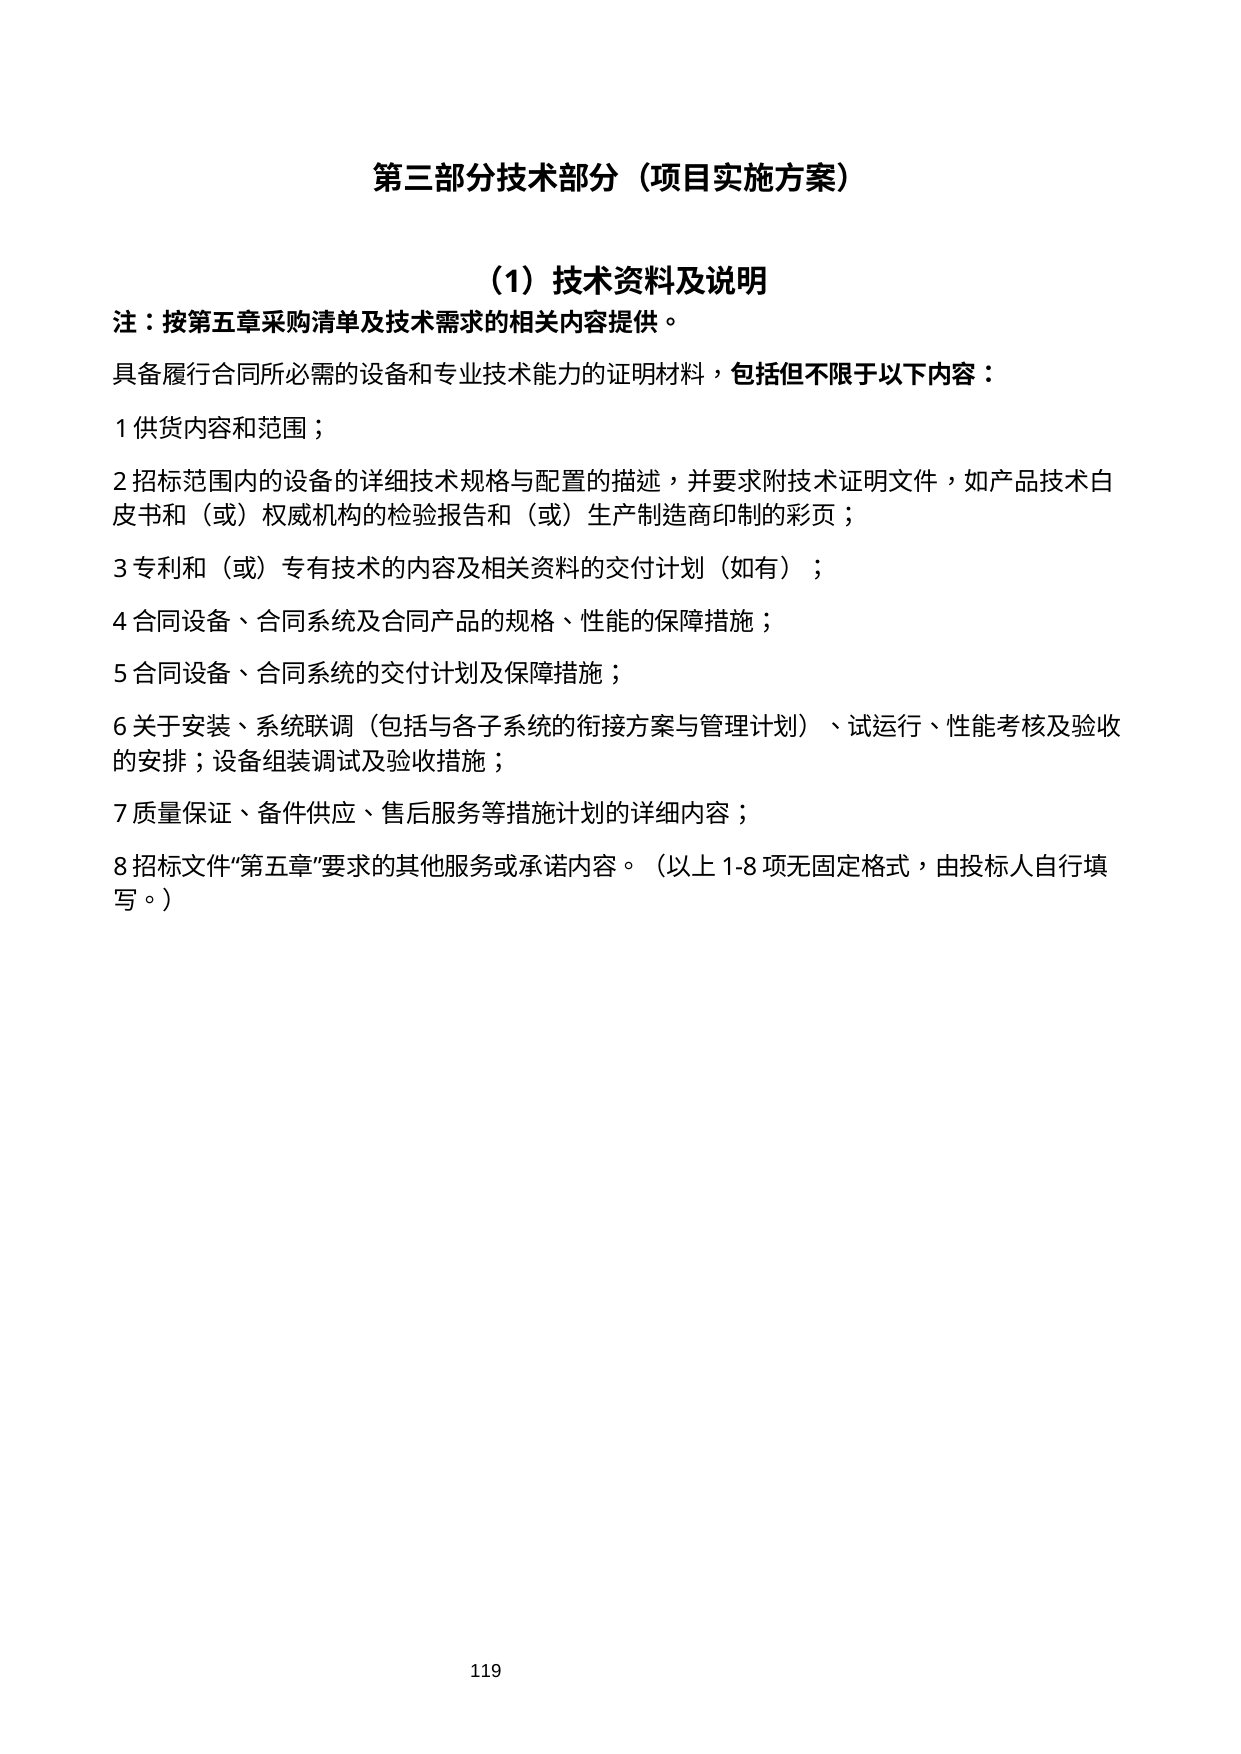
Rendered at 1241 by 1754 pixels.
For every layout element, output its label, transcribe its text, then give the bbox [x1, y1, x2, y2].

text 1供货内容和范围； [114, 410, 1128, 444]
text 第三部分技术部分（项目实施方案） [112, 156, 1128, 199]
text 6关于安装、系统联调（包括与各子系统的衔接方案与管理计划）、试运行、性能考核及验收的安排；设备组装调试及验收措施； [112, 709, 1122, 777]
text 3专利和（或）专有技术的内容及相关资料的交付计划（如有）； [113, 550, 1128, 584]
text （1）技术资料及说明 [112, 259, 1128, 302]
text 5合同设备、合同系统的交付计划及保障措施； [113, 656, 1128, 690]
text 4合同设备、合同系统及合同产品的规格、性能的保障措施； [112, 603, 1128, 637]
text 7质量保证、备件供应、售后服务等措施计划的详细内容； [113, 796, 1128, 830]
text 注：按第五章采购清单及技术需求的相关内容提供。 [112, 304, 1128, 338]
text 具备履行合同所必需的设备和专业技术能力的证明材料，包括但不限于以下内容： [112, 357, 1128, 391]
text 2招标范围内的设备的详细技术规格与配置的描述，并要求附技术证明文件，如产品技术白皮书和（或）权威机构的检验报告和（或）生产制造商印制的彩页； [112, 463, 1121, 531]
text 8招标文件“第五章”要求的其他服务或承诺内容。（以上1-8项无固定格式，由投标人自行填写。） [113, 849, 1128, 917]
